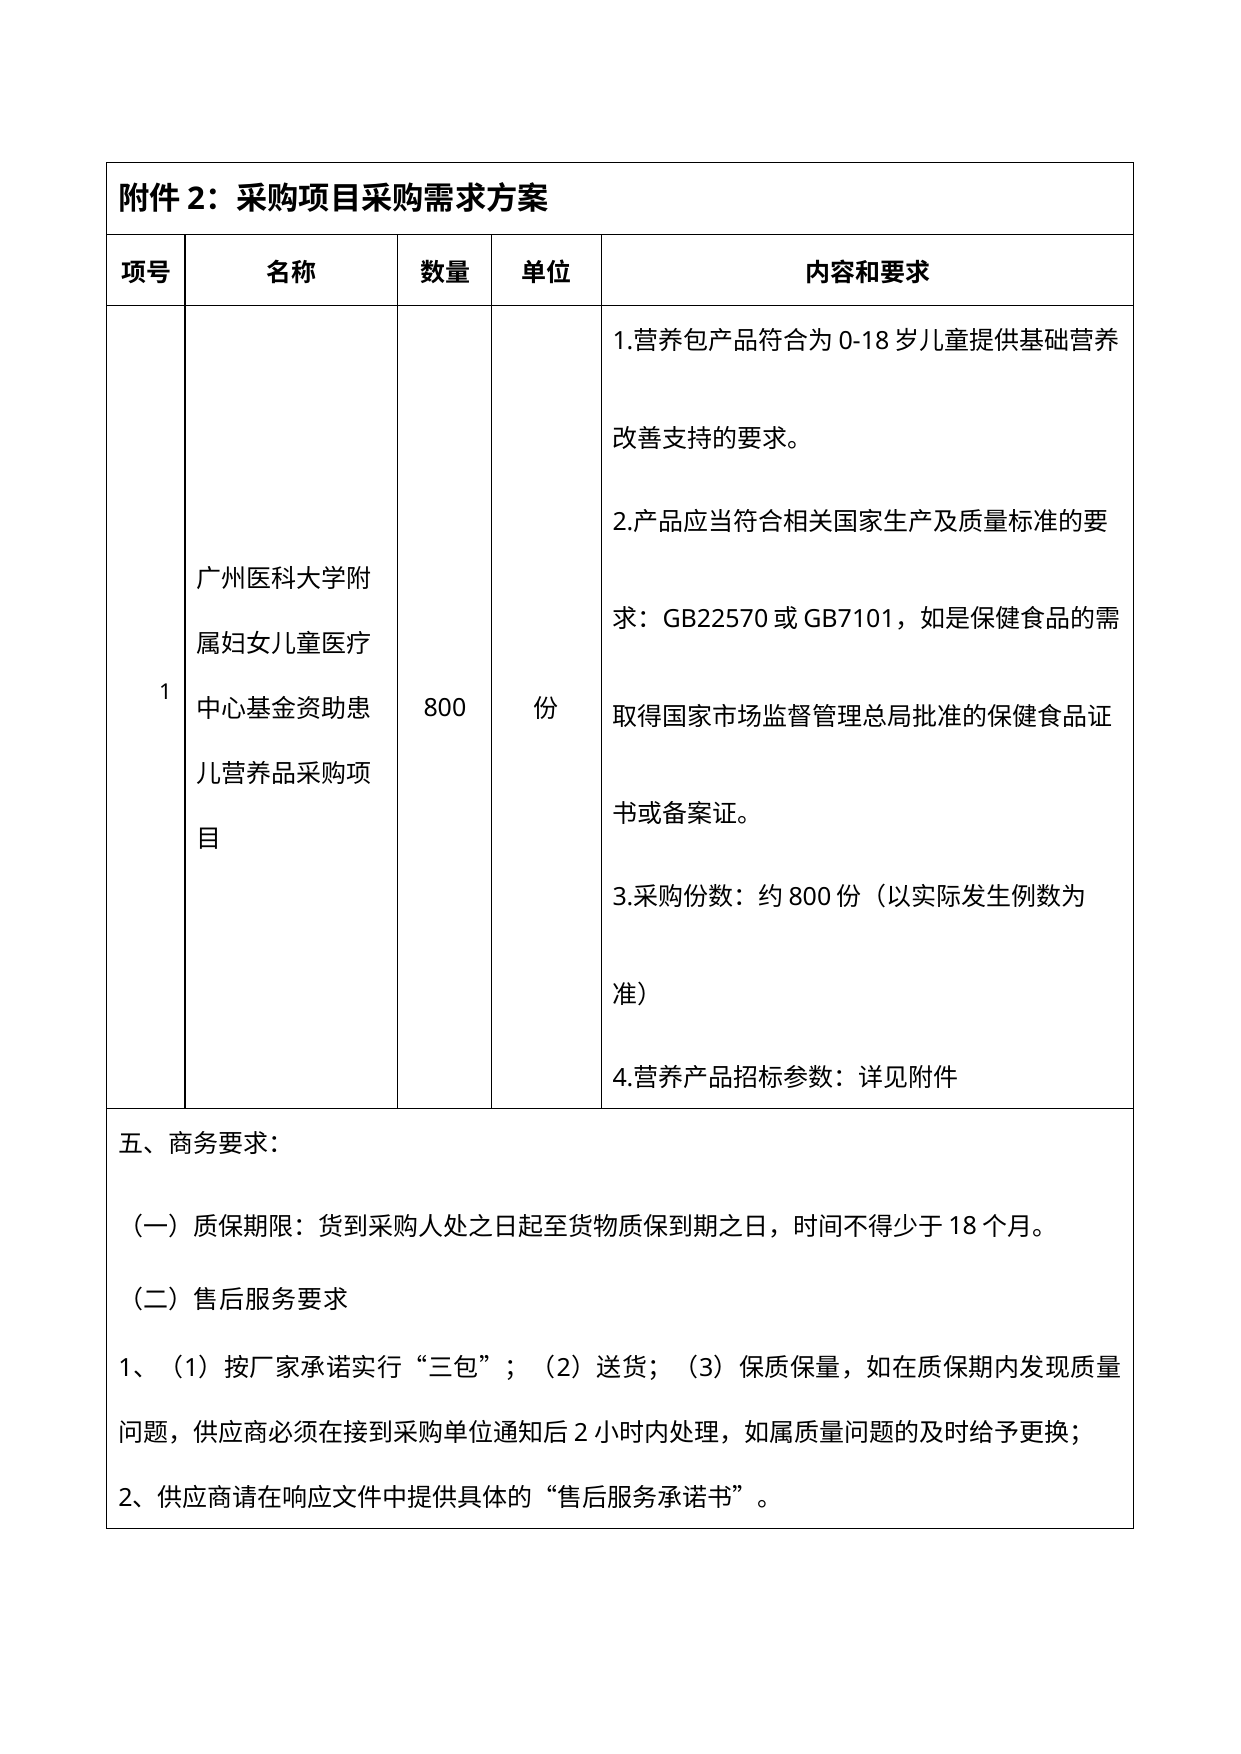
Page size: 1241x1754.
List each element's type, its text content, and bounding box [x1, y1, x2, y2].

table_header 附件2：采购项目采购需求方案 [107, 163, 1133, 234]
table_cell 数量 [398, 235, 491, 305]
table_cell [107, 306, 184, 1108]
table_cell 份 [492, 306, 601, 1108]
table_cell 单位 [492, 235, 601, 305]
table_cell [107, 1109, 1133, 1528]
table_cell 项号 [107, 235, 184, 305]
table_cell 广州医科大学附属妇女儿童医疗中心基金资助患儿营养品采购项目 [186, 306, 397, 1108]
table_cell 1.营养包产品符合为0-18岁儿童提供基础营养改善支持的要求。 2.产品应当符合相关国家生产及质量标准的要求：GB22570或GB7101，如是保健食品的需取得国家市场监督管理总局批准的保健食品证书或备案证。 3.采购份数：约800份（以实际发生例数为准） 4.营养产品招标参数：详见附件 [602, 306, 1133, 1108]
table_cell 800 [398, 306, 491, 1108]
table_cell 内容和要求 [602, 235, 1133, 305]
table_cell 名称 [186, 235, 397, 305]
